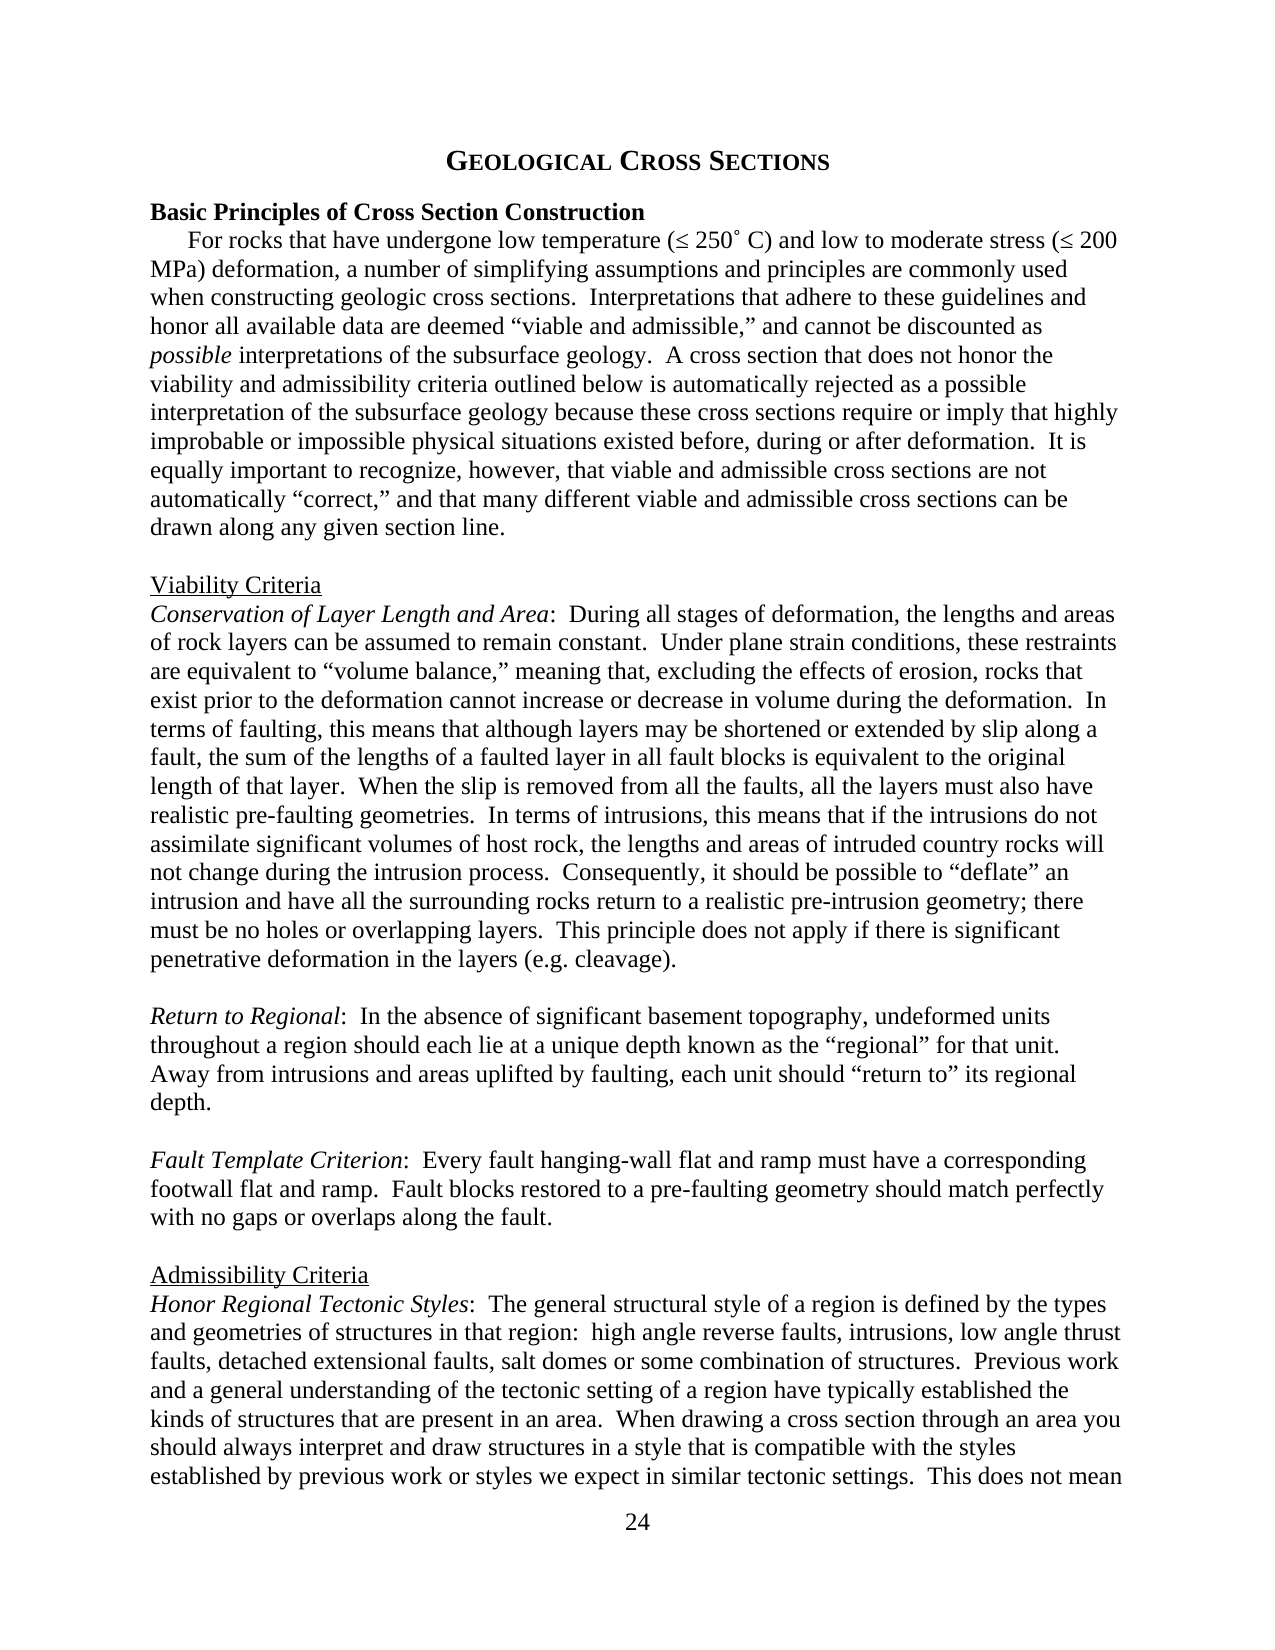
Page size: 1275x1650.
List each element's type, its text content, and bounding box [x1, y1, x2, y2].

text Viability Criteria [150, 570, 1125, 599]
text Conservation of Layer Length and Area: During all stages of deformation, the lengths and areas of rock layers can be assumed to remain constant. Under plane strain conditions, these restraints are equivalent to “volume balance,” meaning that, excluding the effects of erosion, rocks that exist prior to the deformation cannot increase or decrease in volume during the deformation. In terms of faulting, this means that although layers may be shortened or extended by slip along a fault, the sum of the lengths of a faulted layer in all fault blocks is equivalent to the original length of that layer. When the slip is removed from all the faults, all the layers must also have realistic pre-faulting geometries. In terms of intrusions, this means that if the intrusions do not assimilate significant volumes of host rock, the lengths and areas of intruded country rocks will not change during the intrusion process. Consequently, it should be possible to “deflate” an intrusion and have all the surrounding rocks return to a realistic pre-intrusion geometry; there must be no holes or overlapping layers. This principle does not apply if there is significant penetrative deformation in the layers (e.g. cleavage). [150, 599, 1125, 972]
text Fault Template Criterion: Every fault hanging-wall flat and ramp must have a corresponding footwall flat and ramp. Fault blocks restored to a pre-faulting geometry should match perfectly with no gaps or overlaps along the fault. [150, 1145, 1125, 1231]
text Return to Regional: In the absence of significant basement topography, undeformed units throughout a region should each lie at a unique depth known as the “regional” for that unit. Away from intrusions and areas uplifted by faulting, each unit should “return to” its regional depth. [150, 1001, 1125, 1116]
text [150, 1289, 1125, 1490]
text Basic Principles of Cross Section Construction [150, 200, 1125, 225]
text For rocks that have undergone low temperature (≤ 250˚ C) and low to moderate stress (≤ 200 MPa) deformation, a number of simplifying assumptions and principles are commonly used when constructing geologic cross sections. Interpretations that adhere to these guidelines and honor all available data are deemed “viable and admissible,” and cannot be discounted as possible interpretations of the subsurface geology. A cross section that does not honor the viability and admissibility criteria outlined below is automatically rejected as a possible interpretation of the subsurface geology because these cross sections require or imply that highly improbable or impossible physical situations existed before, during or after deformation. It is equally important to recognize, however, that viable and admissible cross sections are not automatically “correct,” and that many different viable and admissible cross sections can be drawn along any given section line. [150, 225, 1125, 541]
text Geological Cross Sections [150, 150, 1125, 175]
text Admissibility Criteria [150, 1260, 1125, 1289]
